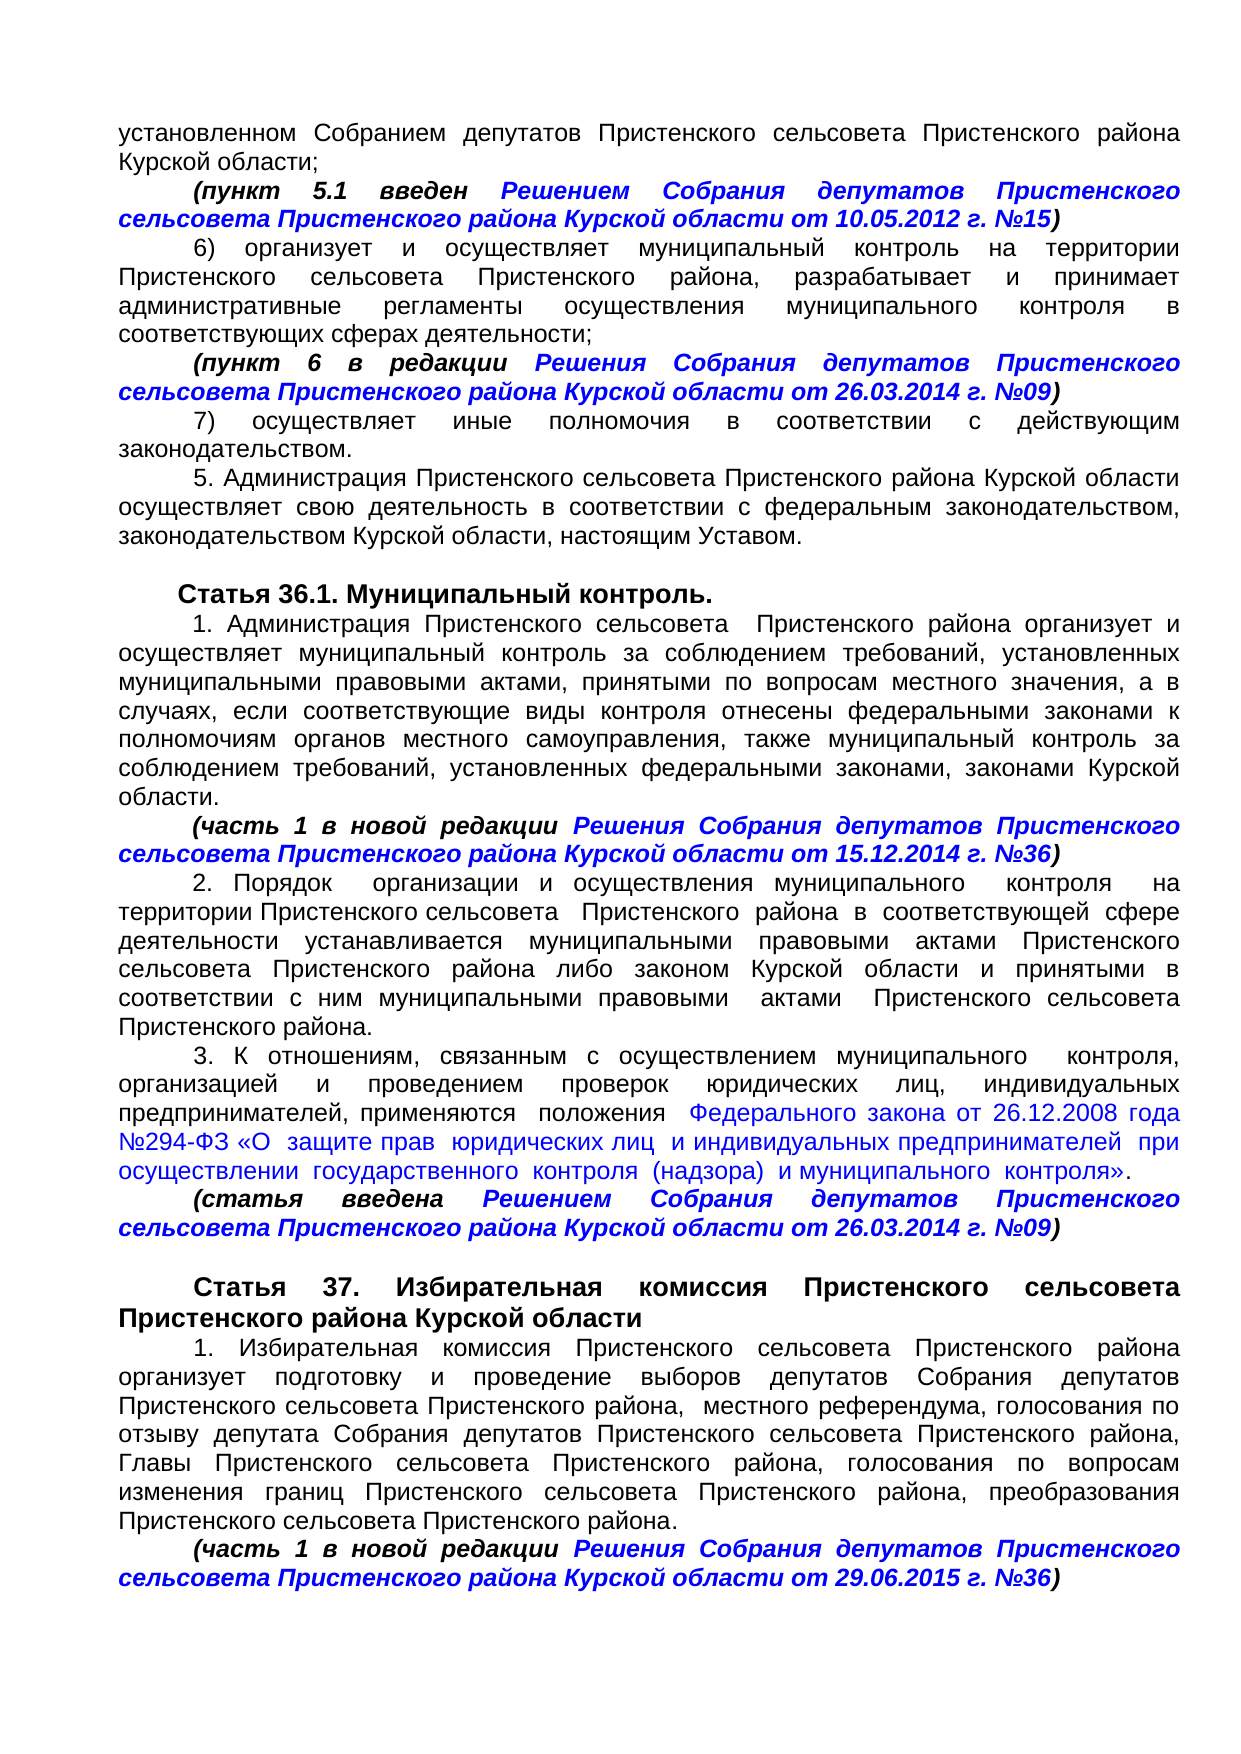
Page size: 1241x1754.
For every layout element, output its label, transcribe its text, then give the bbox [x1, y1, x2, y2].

text Статья 36.1. Муниципальный контроль. [177, 578, 1181, 609]
text 3. К отношениям, связанным с осуществлением муниципального контроля, организацией и проведением проверок юридических лиц, индивидуальных предпринимателей, применяются положения Федерального закона от 26.12.2008 года №294-ФЗ «О защите прав юридических лиц и индивидуальных предпринимателей при осуществлении государственного контроля (надзора) и муниципального контроля». [118, 1041, 1181, 1184]
text (статья введена Решением Собрания депутатов Пристенского сельсовета Пристенского района Курской области от 26.03.2014 г. №09) [118, 1184, 1181, 1242]
text 2. Порядок организации и осуществления муниципального контроля на территории Пристенского сельсовета Пристенского района в соответствующей сфере деятельности устанавливается муниципальными правовыми актами Пристенского сельсовета Пристенского района либо законом Курской области и принятыми в соответствии с ним муниципальными правовыми актами Пристенского сельсовета Пристенского района. [118, 868, 1181, 1041]
text (пункт 5.1 введен Решением Собрания депутатов Пристенского сельсовета Пристенского района Курской области от 10.05.2012 г. №15) [118, 176, 1181, 233]
text 7) осуществляет иные полномочия в соответствии с действующим законодательством. [118, 406, 1181, 463]
text (часть 1 в новой редакции Решения Собрания депутатов Пристенского сельсовета Пристенского района Курской области от 29.06.2015 г. №36) [118, 1534, 1181, 1592]
text Статья 37. Избирательная комиссия Пристенского сельсовета Пристенского района Курской области [118, 1271, 1181, 1333]
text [118, 118, 1181, 176]
text (пункт 6 в редакции Решения Собрания депутатов Пристенского сельсовета Пристенского района Курской области от 26.03.2014 г. №09) [118, 348, 1181, 406]
text 5. Администрация Пристенского сельсовета Пристенского района Курской области осуществляет свою деятельность в соответствии с федеральным законодательством, законодательством Курской области, настоящим Уставом. [118, 463, 1181, 549]
text 6) организует и осуществляет муниципальный контроль на территории Пристенского сельсовета Пристенского района, разрабатывает и принимает административные регламенты осуществления муниципального контроля в соответствующих сферах деятельности; [118, 233, 1181, 348]
text 1. Администрация Пристенского сельсовета Пристенского района организует и осуществляет муниципальный контроль за соблюдением требований, установленных муниципальными правовыми актами, принятыми по вопросам местного значения, а в случаях, если соответствующие виды контроля отнесены федеральными законами к полномочиям органов местного самоуправления, также муниципальный контроль за соблюдением требований, установленных федеральными законами, законами Курской области. [118, 609, 1181, 811]
text 1. Избирательная комиссия Пристенского сельсовета Пристенского района организует подготовку и проведение выборов депутатов Собрания депутатов Пристенского сельсовета Пристенского района, местного референдума, голосования по отзыву депутата Собрания депутатов Пристенского сельсовета Пристенского района, Главы Пристенского сельсовета Пристенского района, голосования по вопросам изменения границ Пристенского сельсовета Пристенского района, преобразования Пристенского сельсовета Пристенского района. [118, 1333, 1181, 1534]
text (часть 1 в новой редакции Решения Собрания депутатов Пристенского сельсовета Пристенского района Курской области от 15.12.2014 г. №36) [118, 811, 1181, 868]
